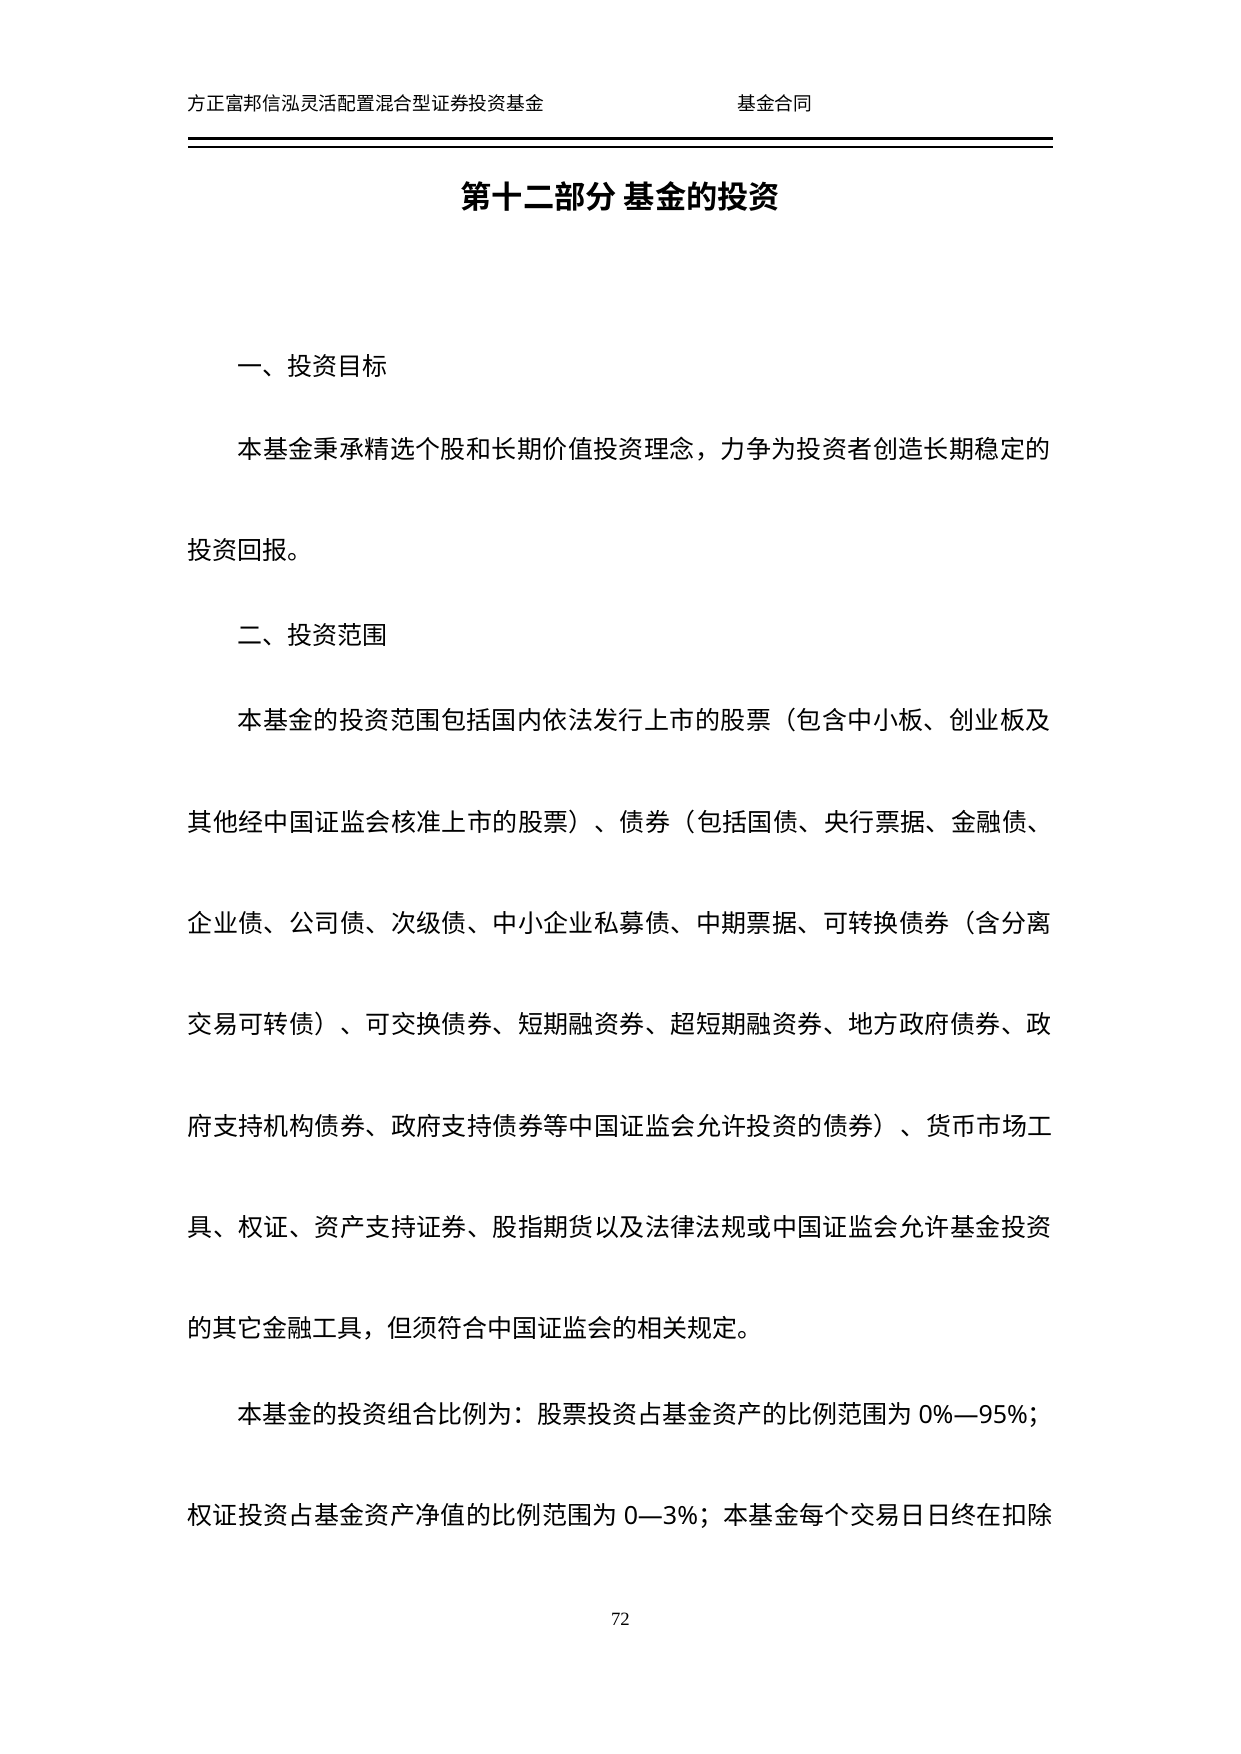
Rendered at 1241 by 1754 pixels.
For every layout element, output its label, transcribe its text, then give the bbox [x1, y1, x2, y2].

text 二、投资范围 [187, 601, 1053, 666]
text 本基金秉承精选个股和长期价值投资理念，力争为投资者创造长期稳定的投资回报。 [187, 415, 1053, 581]
text 一、投资目标 [187, 332, 1053, 397]
text 本基金的投资范围包括国内依法发行上市的股票（包含中小板、创业板及其他经中国证监会核准上市的股票）、债券（包括国债、央行票据、金融债、企业债、公司债、次级债、中小企业私募债、中期票据、可转换债券（含分离交易可转债）、可交换债券、短期融资券、超短期融资券、地方政府债券、政府支持机构债券、政府支持债券等中国证监会允许投资的债券）、货币市场工具、权证、资产支持证券、股指期货以及法律法规或中国证监会允许基金投资的其它金融工具，但须符合中国证监会的相关规定。 [187, 686, 1053, 1359]
subtitle 第十二部分 基金的投资 [187, 162, 1053, 227]
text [187, 1380, 1053, 1546]
